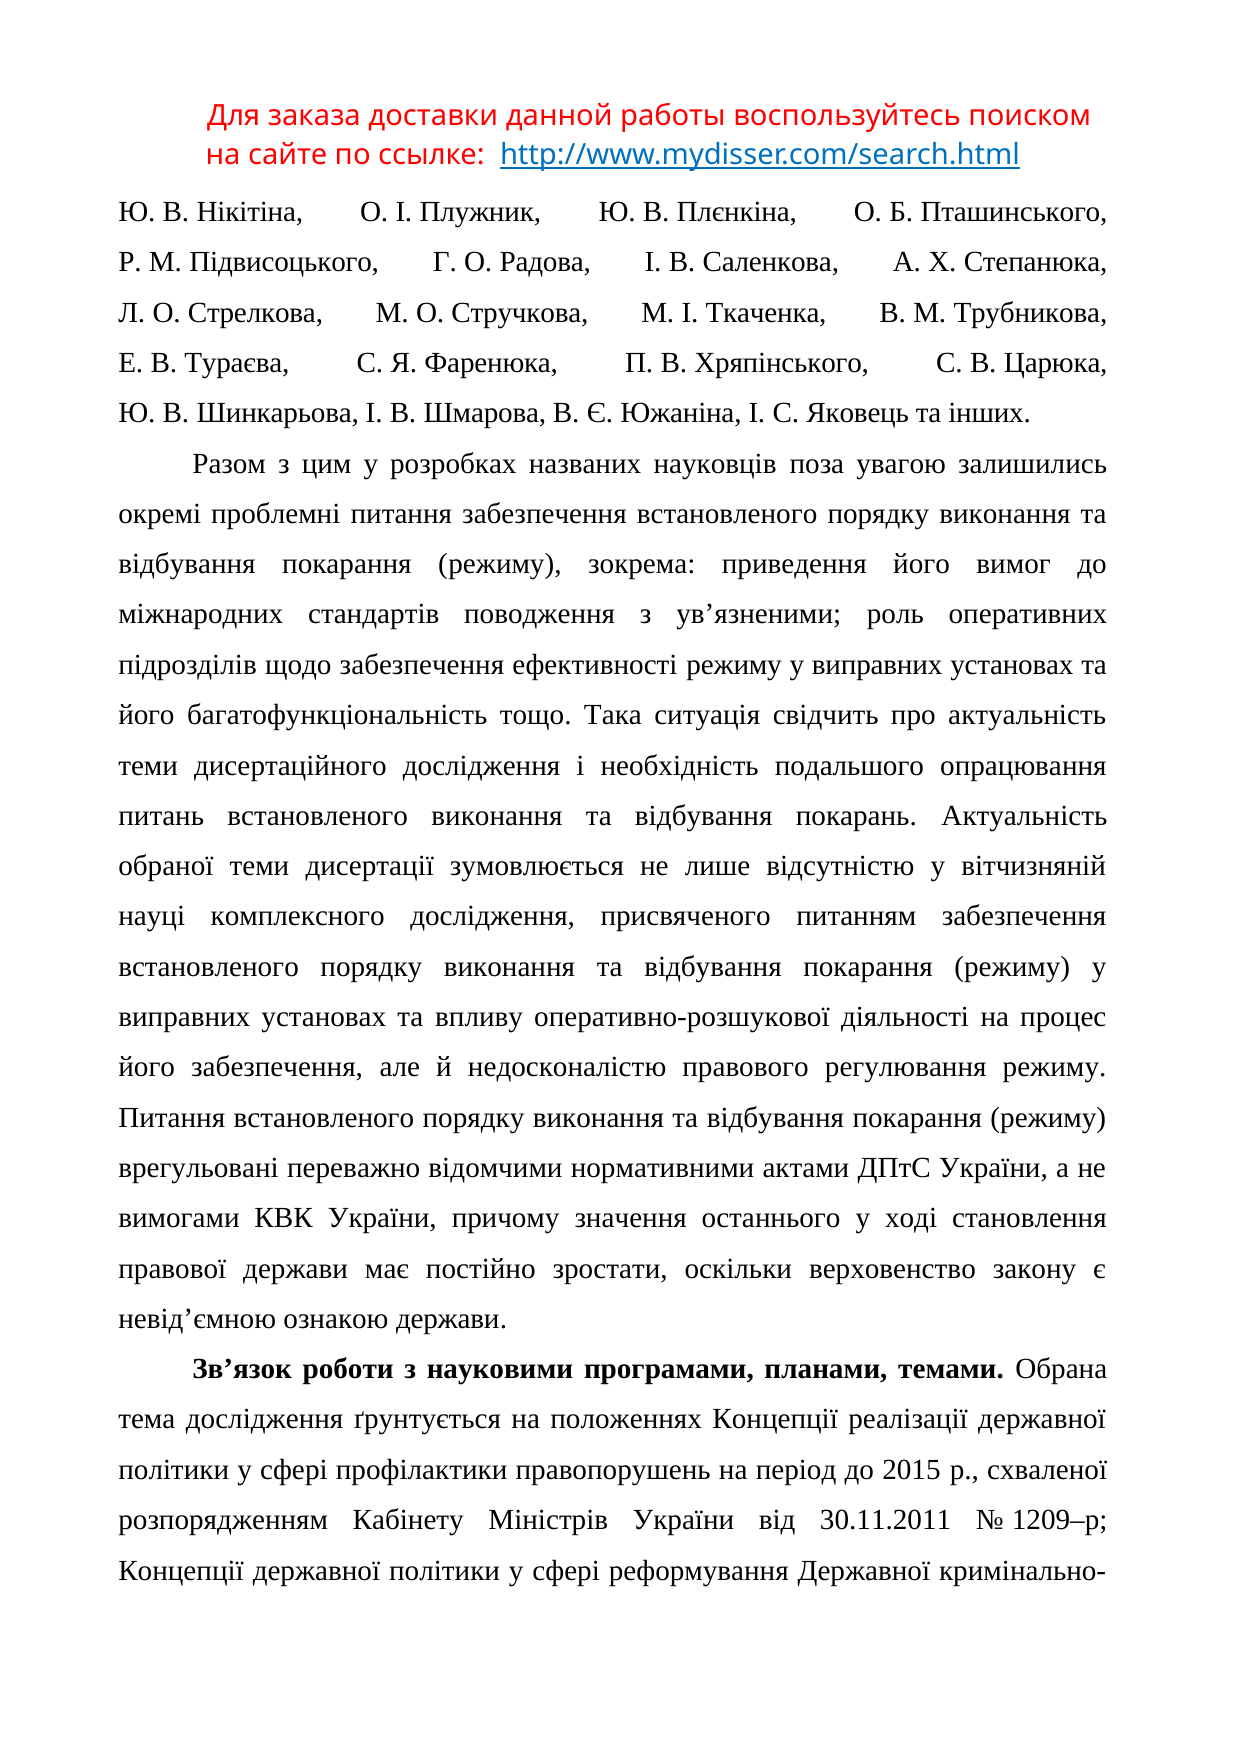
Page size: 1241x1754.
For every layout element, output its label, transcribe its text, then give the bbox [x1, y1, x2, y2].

text Разом з цим у розробках названих науковців поза увагою залишились окремі проблемні питання забезпечення встановленого порядку виконання та відбування покарання (режиму), зокрема: приведення його вимог до міжнародних стандартів поводження з ув’язненими; роль оперативних підрозділів щодо забезпечення ефективності режиму у виправних установах та його багатофункціональність тощо. Така ситуація свідчить про актуальність теми дисертаційного дослідження і необхідність подальшого опрацювання питань встановленого виконання та відбування покарань. Актуальність обраної теми дисертації зумовлюється не лише відсутністю у вітчизняній науці комплексного дослідження, присвяченого питанням забезпечення встановленого порядку виконання та відбування покарання (режиму) у виправних установах та впливу оперативно-розшукової діяльності на процес його забезпечення, але й недосконалістю правового регулювання режиму. Питання встановленого порядку виконання та відбування покарання (режиму) врегульовані переважно відомчими нормативними актами ДПтС України, а не вимогами КВК України, причому значення останнього у ході становлення правової держави має постійно зростати, оскільки верховенство закону є невід’ємною ознакою держави. [118, 446, 1107, 1334]
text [118, 1351, 1107, 1586]
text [118, 194, 1107, 429]
